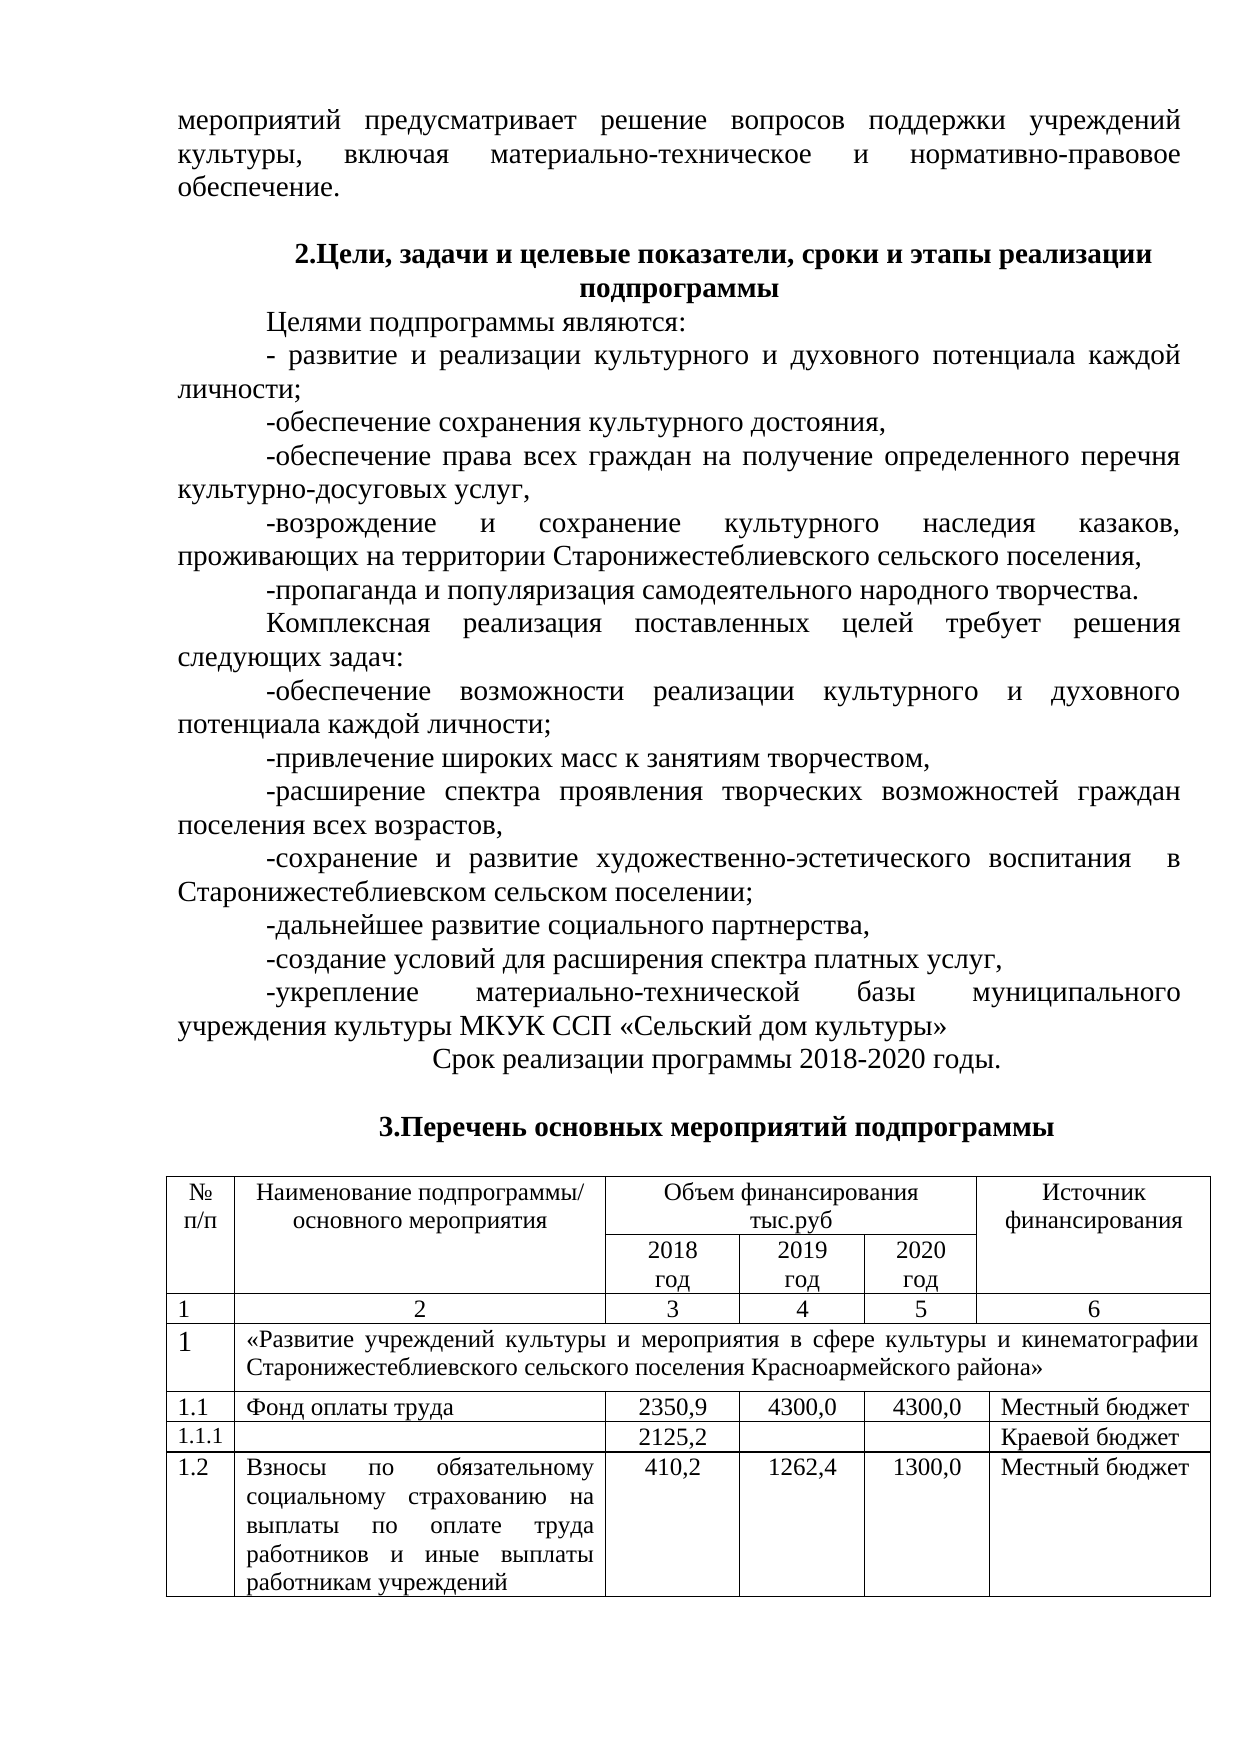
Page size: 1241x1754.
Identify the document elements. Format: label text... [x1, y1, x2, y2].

text -пропаганда и популяризация самодеятельного народного творчества. [177, 572, 1181, 606]
text -обеспечение права всех граждан на получение определенного перечня культурно-досуговых услуг, [177, 438, 1181, 505]
table_cell Местный бюджет [990, 1453, 1210, 1596]
table_cell 1.1 [167, 1392, 234, 1421]
table_cell 1300,0 [865, 1453, 989, 1596]
table_cell 3 [606, 1294, 739, 1323]
table_cell 1.2 [167, 1453, 234, 1596]
text Целями подпрограммы являются: [177, 304, 1181, 337]
text 2.Цели, задачи и целевые показатели, сроки и этапы реализации подпрограммы [177, 237, 1181, 304]
text 3.Перечень основных мероприятий подпрограммы [177, 1109, 1181, 1142]
text -укрепление материально-технической базы муниципального учреждения культуры МКУК ССП «Сельский дом культуры» [177, 974, 1181, 1042]
text -обеспечение сохранения культурного достояния, [177, 404, 1181, 438]
table_cell 2019 год [740, 1235, 864, 1293]
table_cell [865, 1422, 989, 1451]
table_cell «Развитие учреждений культуры и мероприятия в сфере культуры и кинематографии Старонижестеблиевского сельского поселения Красноармейского района» [235, 1324, 1210, 1391]
text -обеспечение возможности реализации культурного и духовного потенциала каждой личности; [177, 673, 1181, 740]
text -создание условий для расширения спектра платных услуг, [177, 941, 1181, 974]
table_cell Местный бюджет [990, 1392, 1210, 1421]
table_header Наименование подпрограммы/ основного мероприятия [235, 1177, 605, 1293]
table_cell 410,2 [606, 1453, 739, 1596]
text -расширение спектра проявления творческих возможностей граждан поселения всех возрастов, [177, 773, 1181, 840]
table_cell 5 [865, 1294, 976, 1323]
table_cell 2350,9 [606, 1392, 739, 1421]
table_cell 4300,0 [865, 1392, 989, 1421]
text - развитие и реализации культурного и духовного потенциала каждой личности; [177, 337, 1181, 404]
table_cell 1262,4 [740, 1453, 864, 1596]
table_header Объем финансирования тыс.руб [606, 1177, 976, 1234]
table_cell [235, 1422, 605, 1451]
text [177, 102, 1181, 203]
table_cell [740, 1422, 864, 1451]
table_cell 2125,2 [606, 1422, 739, 1451]
table_cell 1 [167, 1294, 234, 1323]
table_cell 2020 год [865, 1235, 976, 1293]
table_cell Краевой бюджет [990, 1422, 1210, 1451]
text Комплексная реализация поставленных целей требует решения следующих задач: [177, 606, 1181, 673]
table_cell 2 [235, 1294, 605, 1323]
table_cell 1 [167, 1324, 234, 1391]
text -сохранение и развитие художественно-эстетического воспитания в Старонижестеблиевском сельском поселении; [177, 840, 1181, 907]
text Срок реализации программы 2018-2020 годы. [177, 1042, 1181, 1075]
table_cell 4 [740, 1294, 864, 1323]
text -дальнейшее развитие социального партнерства, [177, 907, 1181, 941]
table_cell 2018 год [606, 1235, 739, 1293]
table_cell Взносы по обязательному социальному страхованию на выплаты по оплате труда работников и иные выплаты работникам учреждений [235, 1453, 605, 1596]
table_cell 6 [977, 1294, 1210, 1323]
table_header № п/п [167, 1177, 234, 1293]
table_cell Фонд оплаты труда [235, 1392, 605, 1421]
table_cell 1.1.1 [167, 1422, 234, 1451]
table_header Источник финансирования [977, 1177, 1210, 1293]
text -привлечение широких масс к занятиям творчеством, [177, 740, 1181, 773]
text -возрождение и сохранение культурного наследия казаков, проживающих на территории Старонижестеблиевского сельского поселения, [177, 505, 1181, 572]
table_cell 4300,0 [740, 1392, 864, 1421]
